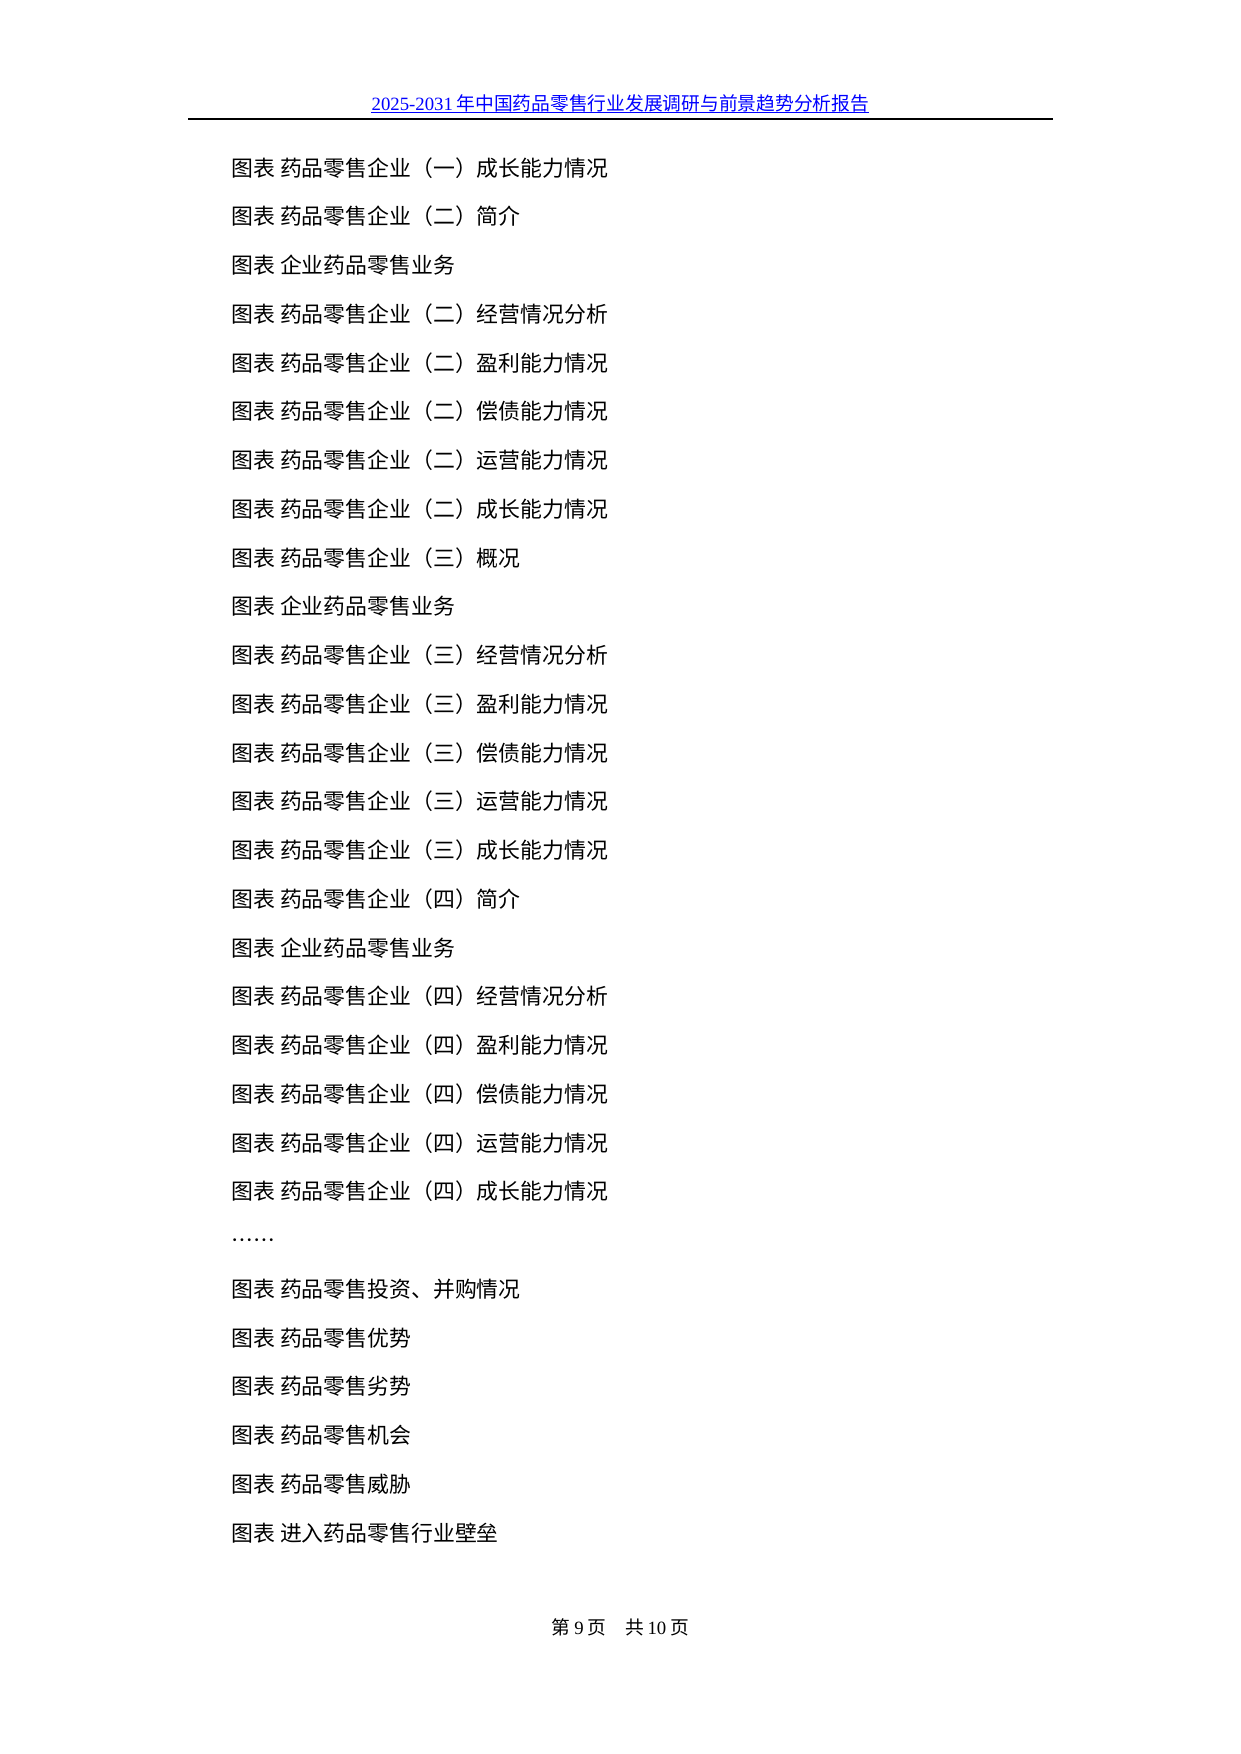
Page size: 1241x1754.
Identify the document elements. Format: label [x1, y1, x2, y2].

text [187, 150, 1053, 1548]
